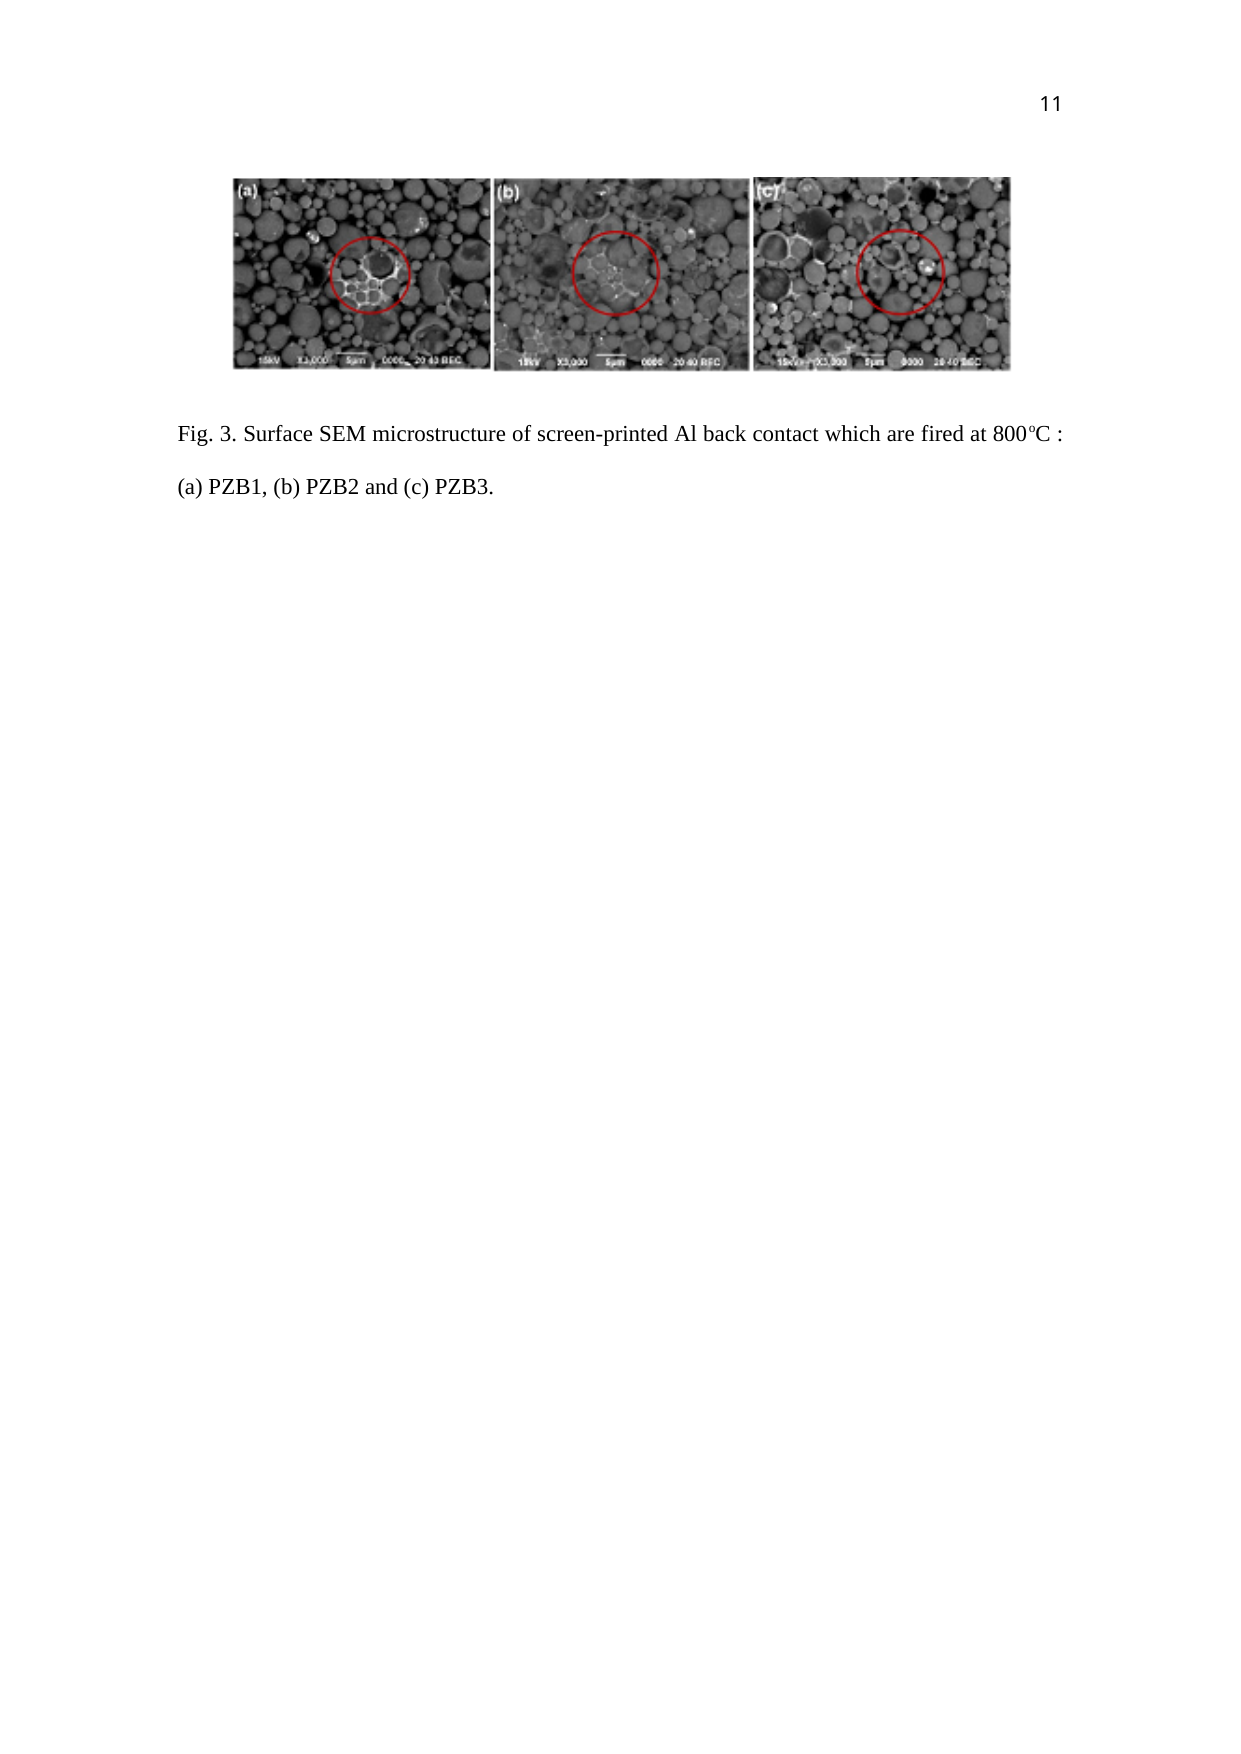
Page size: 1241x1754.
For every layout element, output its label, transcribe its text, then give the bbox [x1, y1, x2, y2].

picture [200, 177, 1040, 392]
text Fig. 3. Surface SEM microstructure of screen-printed Al back contact which are fired at 800oC : (a) PZB1, (b) PZB2 and (c) PZB3. [177, 420, 1063, 499]
